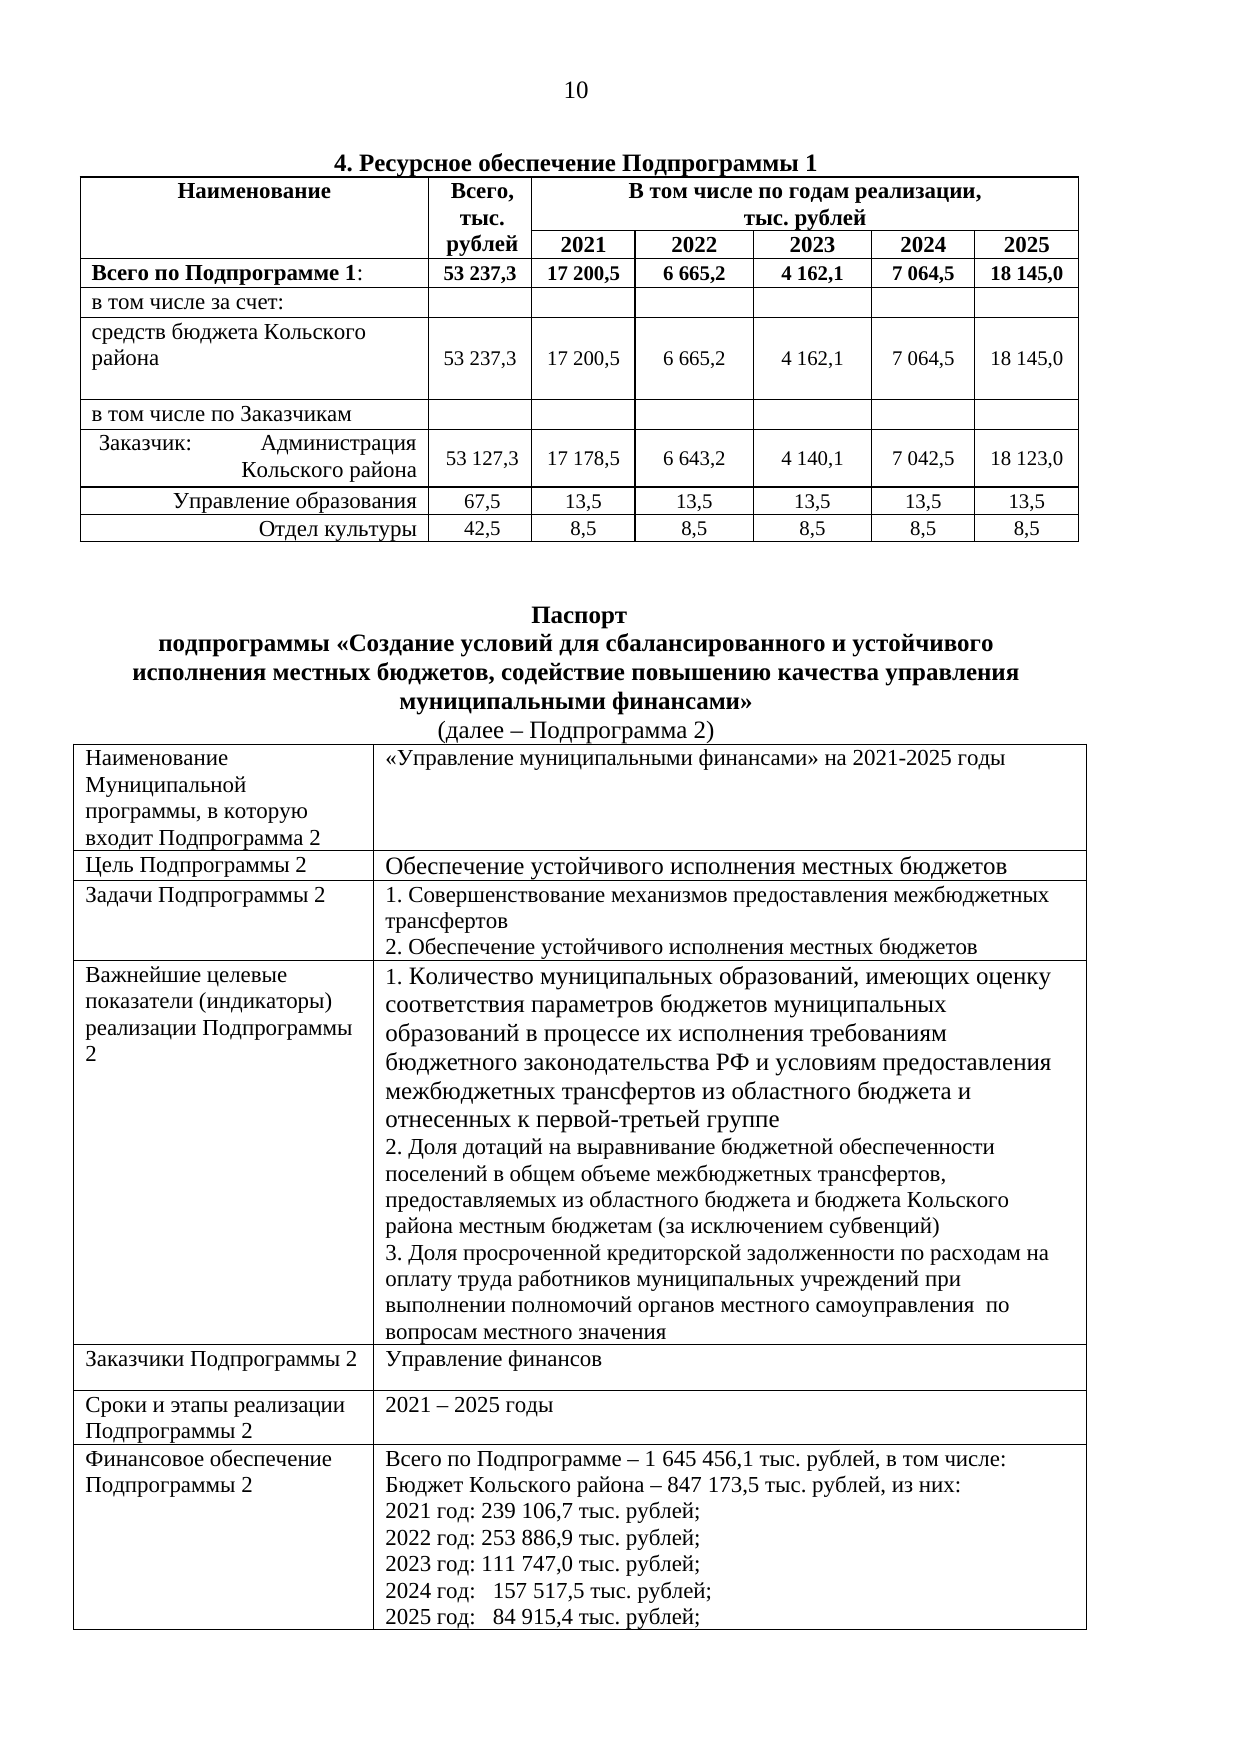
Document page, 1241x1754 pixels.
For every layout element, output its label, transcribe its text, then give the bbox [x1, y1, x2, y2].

table_cell 7 042,5 [872, 430, 974, 486]
table_cell 53 237,3 [429, 318, 531, 399]
table_cell 8,5 [636, 515, 753, 541]
table_cell 4 162,1 [754, 318, 871, 399]
table_cell 2023 [754, 231, 871, 258]
table_cell [429, 400, 531, 428]
text 4. Ресурсное обеспечение Подпрограммы 1 [74, 148, 1078, 176]
table_cell Всего по Подпрограмме 1: [81, 259, 428, 287]
table_header Всего, тыс. рублей [429, 178, 531, 258]
table_cell [532, 400, 634, 428]
table_cell Отдел культуры [81, 515, 428, 541]
table_cell 7 064,5 [872, 259, 974, 287]
table_cell 17 178,5 [532, 430, 634, 486]
table_cell Управление финансов [374, 1345, 1086, 1390]
table_cell 53 127,3 [429, 430, 531, 486]
table_cell [636, 400, 753, 428]
table_cell [975, 288, 1078, 317]
table_cell Сроки и этапы реализации Подпрограммы 2 [74, 1391, 373, 1444]
table_cell 1. Количество муниципальных образований, имеющих оценку соответствия параметров бюджетов муниципальных образований в процессе их исполнения требованиям бюджетного законодательства РФ и условиям предоставления межбюджетных трансфертов из областного бюджета и отнесенных к первой-третьей группе 2. Доля дотаций на выравнивание бюджетной обеспеченности поселений в общем объеме межбюджетных трансфертов, предоставляемых из областного бюджета и бюджета Кольского района местным бюджетам (за исключением субвенций) 3. Доля просроченной кредиторской задолженности по расходам на оплату труда работников муниципальных учреждений при выполнении полномочий органов местного самоуправления по вопросам местного значения [374, 961, 1086, 1344]
table_cell 8,5 [872, 515, 974, 541]
table_cell Важнейшие целевые показатели (индикаторы) реализации Подпрограммы 2 [74, 961, 373, 1344]
table_cell [754, 288, 871, 317]
table_cell 2022 [636, 231, 753, 258]
table_cell в том числе за счет: [81, 288, 428, 317]
table_cell Управление образования [81, 488, 428, 514]
table_cell в том числе по Заказчикам [81, 400, 428, 428]
table_header «Управление муниципальными финансами» на 2021-2025 годы [374, 745, 1086, 850]
table_cell 4 140,1 [754, 430, 871, 486]
table_cell 6 665,2 [636, 259, 753, 287]
table_header Наименование Муниципальной программы, в которую входит Подпрограмма 2 [74, 745, 373, 850]
text муниципальными финансами» [74, 686, 1078, 715]
table_cell 18 145,0 [975, 259, 1078, 287]
table_cell 1. Совершенствование механизмов предоставления межбюджетных трансфертов 2. Обеспечение устойчивого исполнения местных бюджетов [374, 881, 1086, 960]
table_cell [872, 288, 974, 317]
table_cell 2024 [872, 231, 974, 258]
text (далее – Подпрограмма 2) [74, 715, 1078, 743]
table_cell [872, 400, 974, 428]
table_cell 18 123,0 [975, 430, 1078, 486]
table_header В том числе по годам реализации, тыс. рублей [532, 178, 1078, 230]
text подпрограммы «Создание условий для сбалансированного и устойчивого [74, 628, 1078, 657]
table_cell Обеспечение устойчивого исполнения местных бюджетов [374, 851, 1086, 880]
table_cell 13,5 [975, 488, 1078, 514]
table_cell 13,5 [872, 488, 974, 514]
table_cell [532, 288, 634, 317]
table_cell 18 145,0 [975, 318, 1078, 399]
table_cell 17 200,5 [532, 318, 634, 399]
table_cell 6 643,2 [636, 430, 753, 486]
table_cell [754, 400, 871, 428]
table_cell 4 162,1 [754, 259, 871, 287]
table_cell 2021 [532, 231, 634, 258]
table_cell Задачи Подпрограммы 2 [74, 881, 373, 960]
table_cell Финансовое обеспечение Подпрограммы 2 [74, 1445, 373, 1629]
table_cell [429, 288, 531, 317]
table_cell 42,5 [429, 515, 531, 541]
table_cell 2025 [975, 231, 1078, 258]
table_cell 13,5 [532, 488, 634, 514]
table_cell 13,5 [754, 488, 871, 514]
table_cell 53 237,3 [429, 259, 531, 287]
table_cell 7 064,5 [872, 318, 974, 399]
table_header Наименование [81, 178, 428, 258]
table_cell Заказчик: Администрация Кольского района [81, 430, 428, 486]
table_cell средств бюджета Кольского района [81, 318, 428, 399]
table_cell [975, 400, 1078, 428]
table_cell 67,5 [429, 488, 531, 514]
table_cell 2021 – 2025 годы [374, 1391, 1086, 1444]
table_cell 13,5 [636, 488, 753, 514]
table_cell 8,5 [754, 515, 871, 541]
table_cell 8,5 [975, 515, 1078, 541]
table_cell 17 200,5 [532, 259, 634, 287]
table_cell 8,5 [532, 515, 634, 541]
table_cell 6 665,2 [636, 318, 753, 399]
table_cell Заказчики Подпрограммы 2 [74, 1345, 373, 1390]
text Паспорт [74, 600, 1078, 628]
table_cell Цель Подпрограммы 2 [74, 851, 373, 880]
table_cell [636, 288, 753, 317]
text исполнения местных бюджетов, содействие повышению качества управления [74, 657, 1078, 686]
